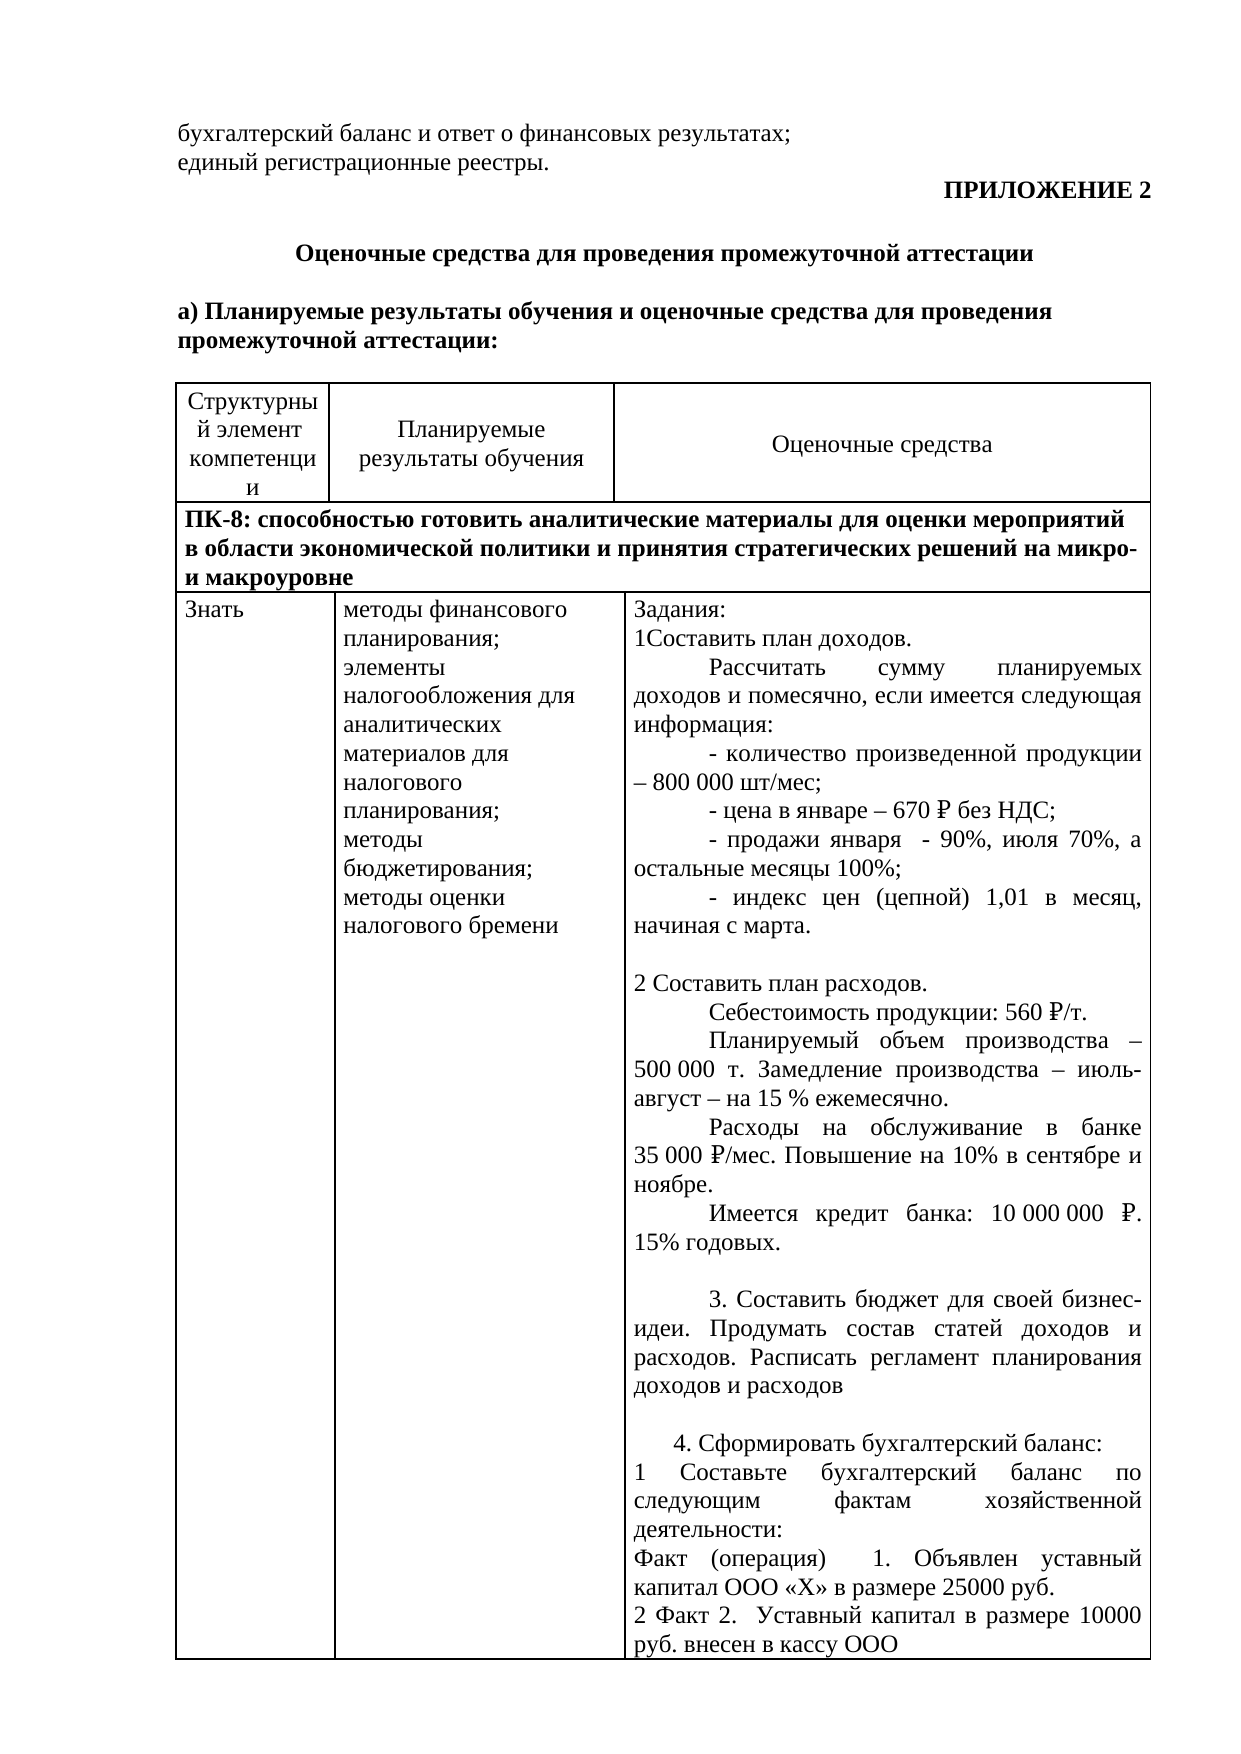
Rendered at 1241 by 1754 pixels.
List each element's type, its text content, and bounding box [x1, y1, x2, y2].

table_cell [336, 593, 624, 1658]
table_header Оценочные средства [615, 384, 1150, 501]
text ПРИЛОЖЕНИЕ 2 [177, 176, 1152, 204]
table_header Структурный элемент компетенции [177, 384, 328, 501]
table_header Планируемые результаты обучения [330, 384, 613, 501]
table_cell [626, 593, 1150, 1658]
table_cell Знать [177, 593, 334, 1658]
text Оценочные средства для проведения промежуточной аттестации [177, 238, 1152, 267]
text единый регистрационные реестры. [177, 147, 1152, 176]
text а) Планируемые результаты обучения и оценочные средства для проведения промежуточной аттестации: [177, 296, 1152, 353]
table_cell ПК-8: способностью готовить аналитические материалы для оценки мероприятий в области экономической политики и принятия стратегических решений на микро- и макроуровне [177, 503, 1150, 591]
text бухгалтерский баланс и ответ о финансовых результатах; [177, 118, 1152, 147]
